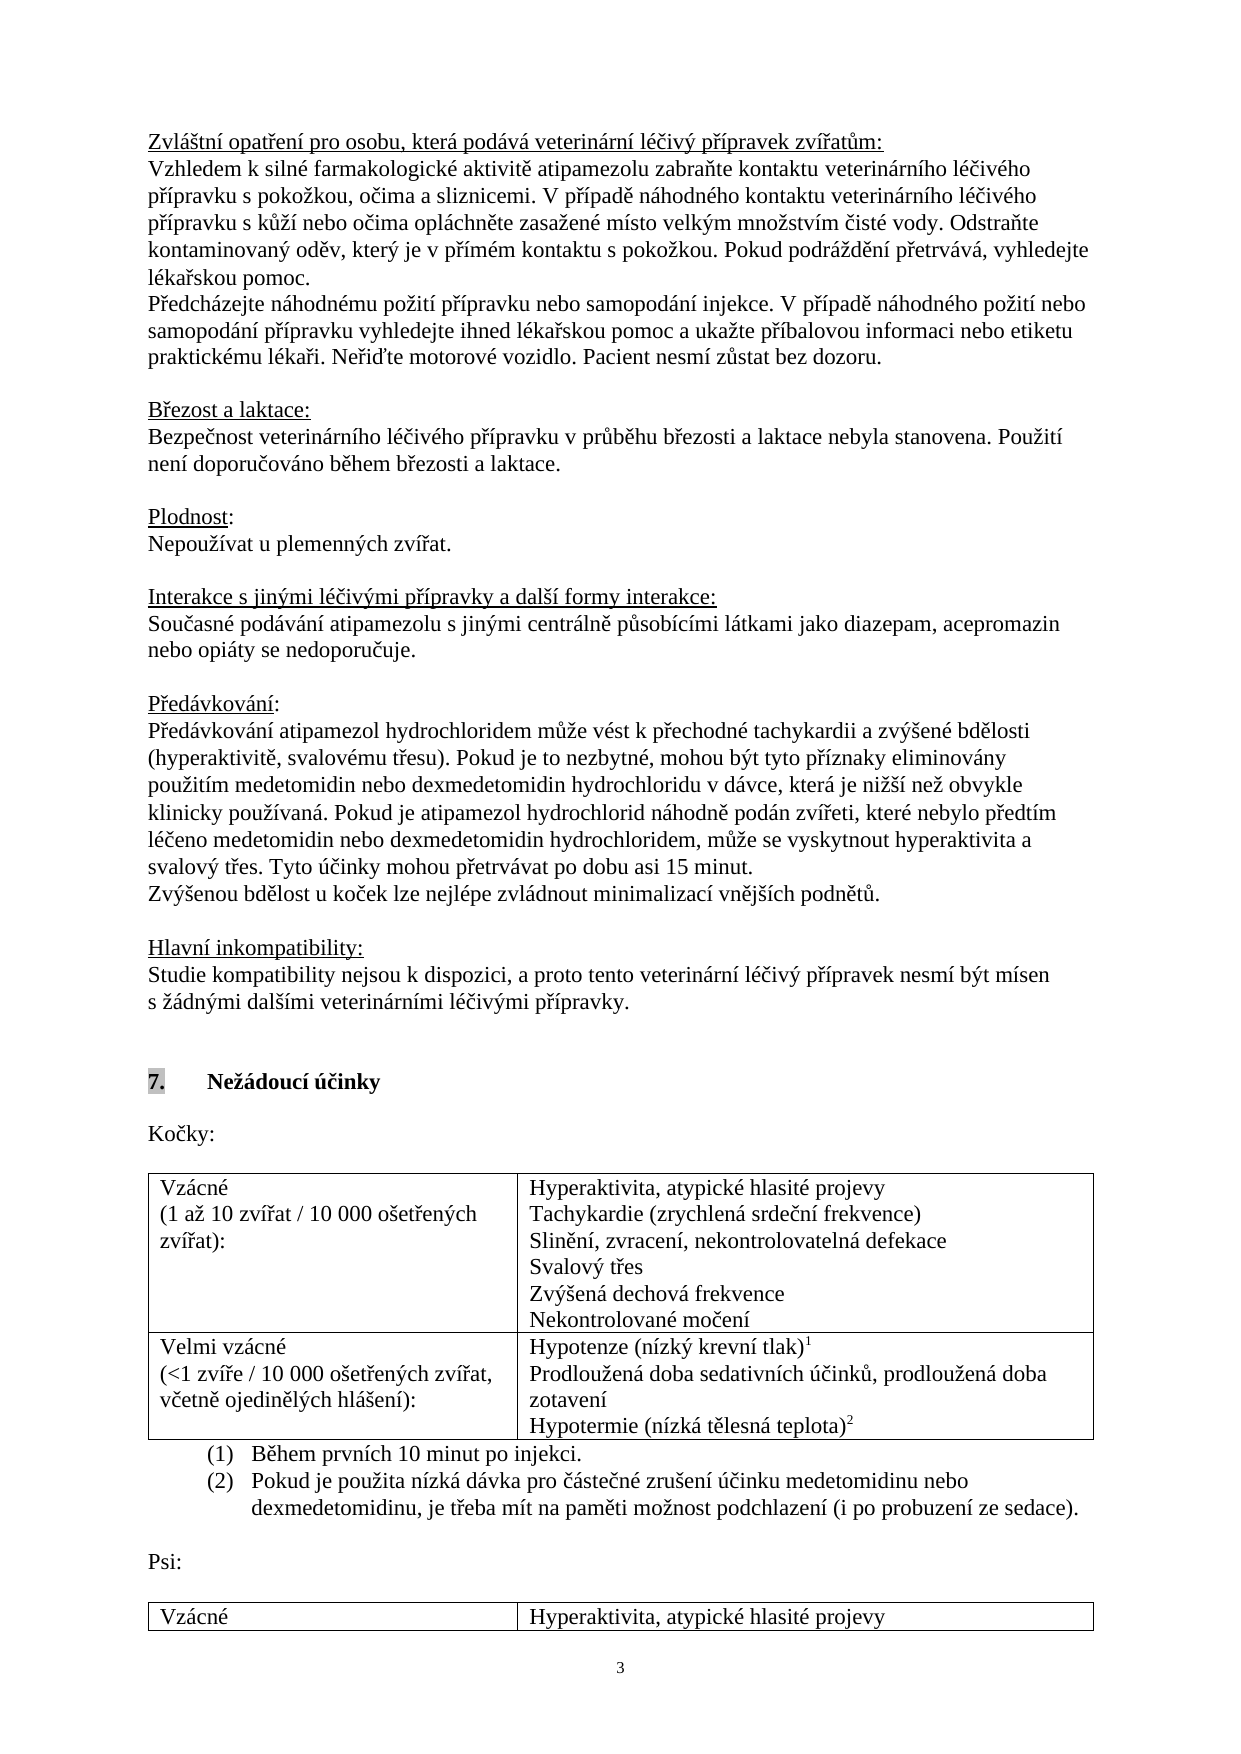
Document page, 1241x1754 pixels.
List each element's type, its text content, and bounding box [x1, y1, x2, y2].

text Zvýšenou bdělost u koček lze nejlépe zvládnout minimalizací vnějších podnětů. [148, 879, 1092, 907]
text Studie kompatibility nejsou k dispozici, a proto tento veterinární léčivý přípravek nesmí být mísen s žádnými dalšími veterinárními léčivými přípravky. [148, 961, 1092, 1015]
text Bezpečnost veterinárního léčivého přípravku v průběhu březosti a laktace nebyla stanovena. Použití není doporučováno během březosti a laktace. [148, 423, 1092, 477]
text Plodnost: [148, 503, 1092, 530]
text 7. Nežádoucí účinky [165, 1068, 1092, 1094]
text Předávkování atipamezol hydrochloridem může vést k přechodné tachykardii a zvýšené bdělosti (hyperaktivitě, svalovému třesu). Pokud je to nezbytné, mohou být tyto příznaky eliminovány použitím medetomidin nebo dexmedetomidin hydrochloridu v dávce, která je nižší než obvykle klinicky používaná. Pokud je atipamezol hydrochlorid náhodně podán zvířeti, které nebylo předtím léčeno medetomidin nebo dexmedetomidin hydrochloridem, může se vyskytnout hyperaktivita a svalový třes. Tyto účinky mohou přetrvávat po dobu asi 15 minut. [148, 717, 1092, 879]
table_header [518, 1603, 1093, 1630]
table_cell Velmi vzácné (<1 zvíře / 10 000 ošetřených zvířat, včetně ojedinělých hlášení): [149, 1333, 517, 1439]
table_cell Hypotenze (nízký krevní tlak)1 Prodloužená doba sedativních účinků, prodloužená doba zotavení Hypotermie (nízká tělesná teplota)2 [518, 1333, 1093, 1439]
text Březost a laktace: [148, 396, 1092, 423]
text Vzhledem k silné farmakologické aktivitě atipamezolu zabraňte kontaktu veterinárního léčivého přípravku s pokožkou, očima a sliznicemi. V případě náhodného kontaktu veterinárního léčivého přípravku s kůží nebo očima opláchněte zasažené místo velkým množstvím čisté vody. Odstraňte kontaminovaný oděv, který je v přímém kontaktu s pokožkou. Pokud podráždění přetrvává, vyhledejte lékařskou pomoc. [148, 155, 1092, 290]
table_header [149, 1603, 517, 1630]
text Současné podávání atipamezolu s jinými centrálně působícími látkami jako diazepam, acepromazin nebo opiáty se nedoporučuje. [148, 610, 1092, 663]
text Kočky: [148, 1120, 1092, 1147]
text (1) Během prvních 10 minut po injekci. [207, 1440, 1092, 1467]
text Psi: [148, 1548, 1092, 1575]
text Předávkování: [148, 690, 1092, 717]
text Nepoužívat u plemenných zvířat. [148, 530, 1092, 556]
text Hlavní inkompatibility: [148, 934, 1092, 961]
text Zvláštní opatření pro osobu, která podává veterinární léčivý přípravek zvířatům: [148, 128, 1092, 155]
text Interakce s jinými léčivými přípravky a další formy interakce: [148, 583, 1092, 610]
table_header Vzácné (1 až 10 zvířat / 10 000 ošetřených zvířat): [149, 1174, 517, 1332]
text Předcházejte náhodnému požití přípravku nebo samopodání injekce. V případě náhodného požití nebo samopodání přípravku vyhledejte ihned lékařskou pomoc a ukažte příbalovou informaci nebo etiketu praktickému lékaři. Neřiďte motorové vozidlo. Pacient nesmí zůstat bez dozoru. [148, 290, 1092, 369]
text (2) Pokud je použita nízká dávka pro částečné zrušení účinku medetomidinu nebo dexmedetomidinu, je třeba mít na paměti možnost podchlazení (i po probuzení ze sedace). [207, 1467, 1092, 1521]
